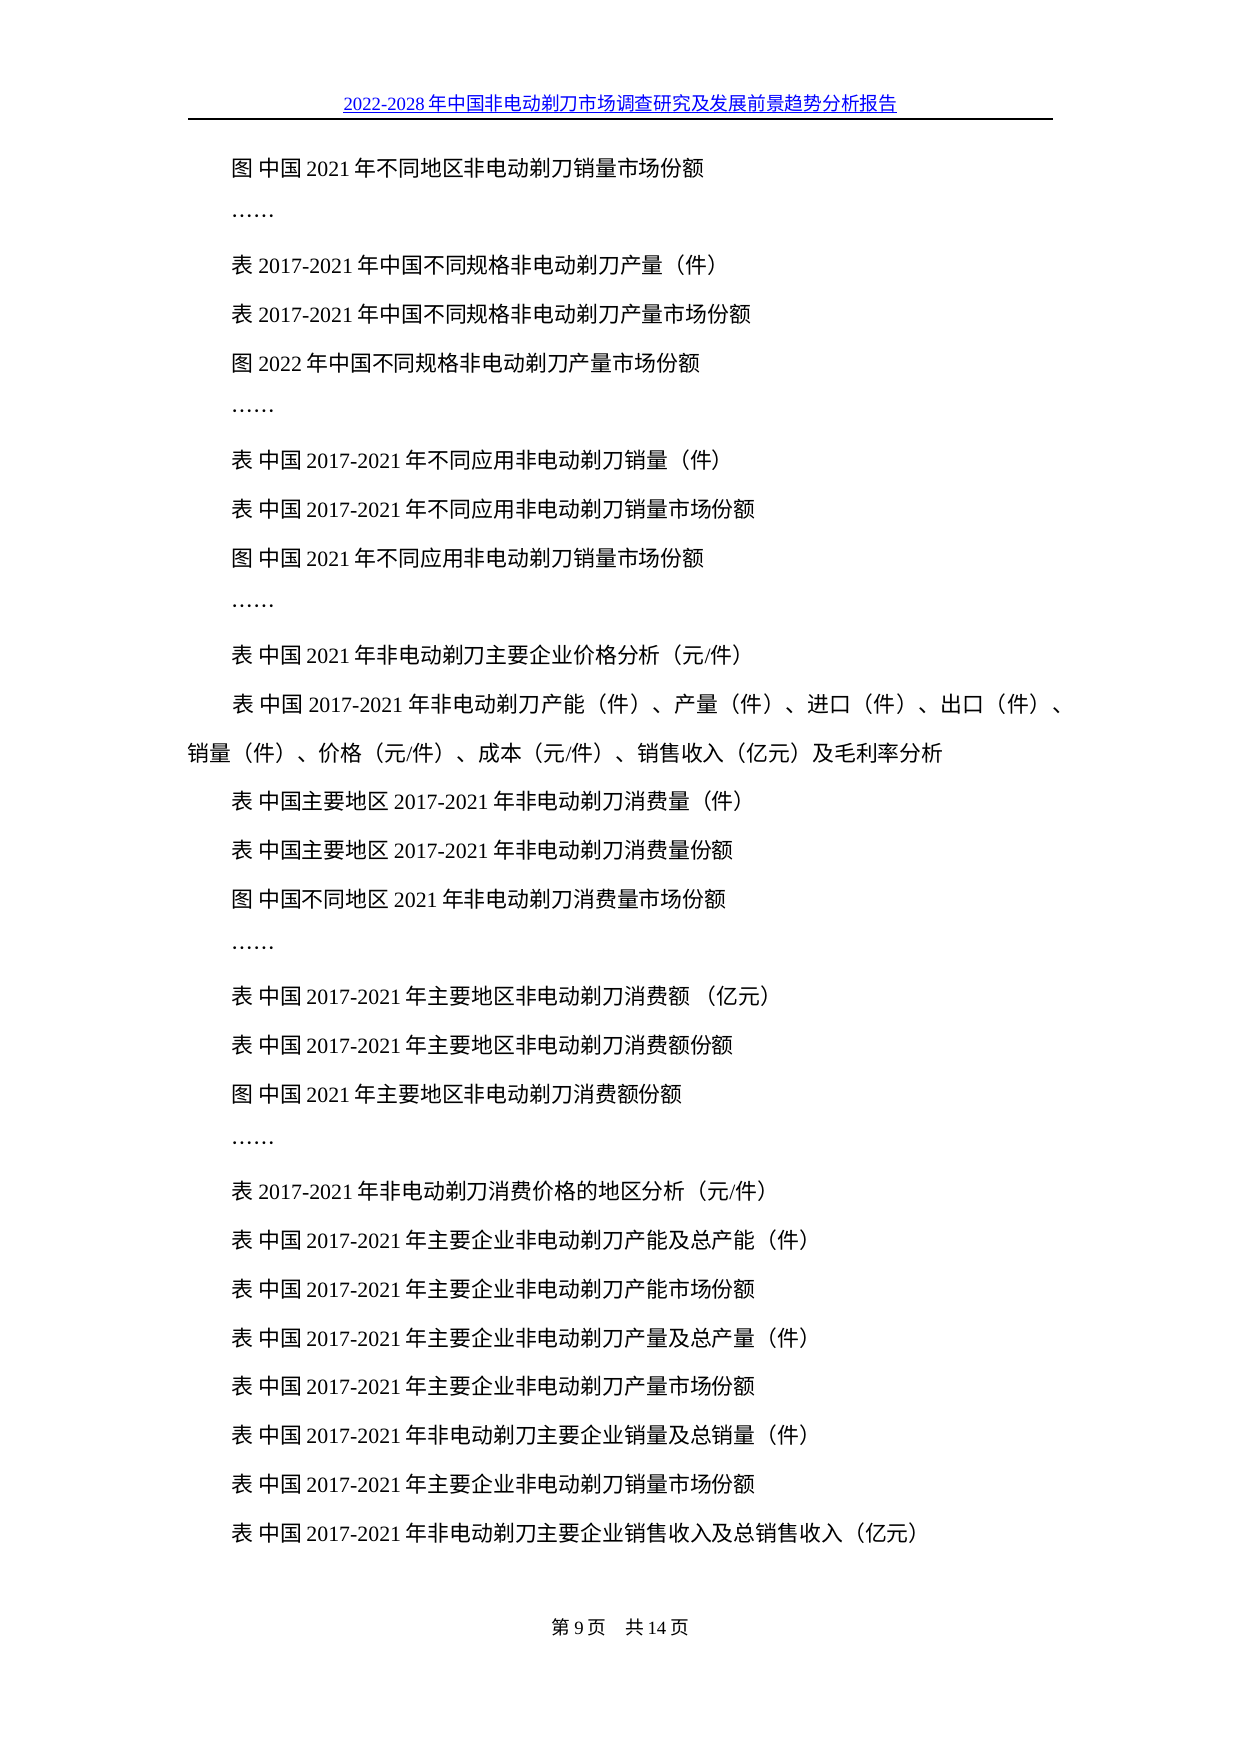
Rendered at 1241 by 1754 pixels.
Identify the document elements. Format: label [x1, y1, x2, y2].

text [187, 150, 1053, 1548]
